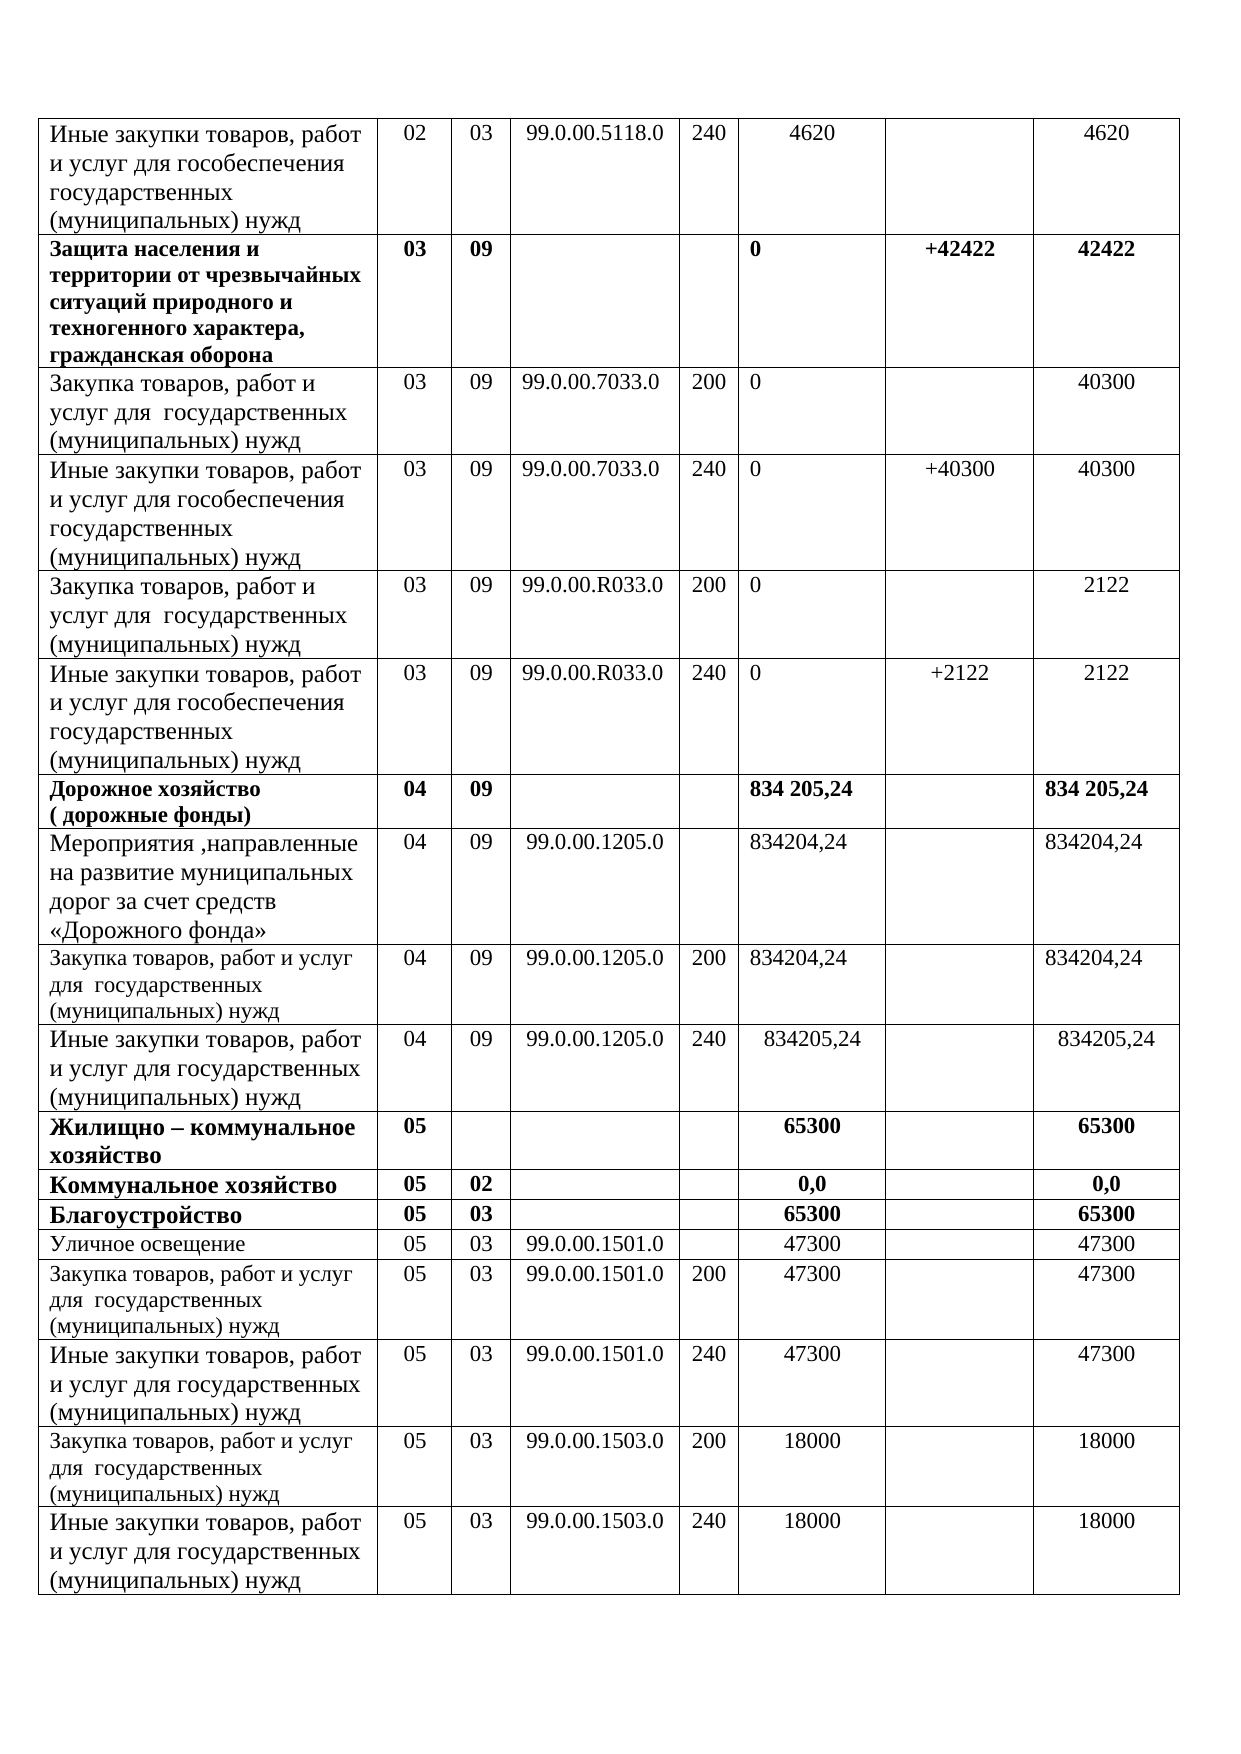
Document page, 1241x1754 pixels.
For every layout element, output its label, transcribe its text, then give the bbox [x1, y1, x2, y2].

table_cell Уличное освещение [39, 1230, 377, 1259]
table_cell 04 [378, 945, 451, 1023]
table_cell 18000 [1034, 1427, 1179, 1506]
table_cell Иные закупки товаров, работ и услуг для гособеспечения государственных (муниципальных) нужд [39, 119, 377, 234]
table_cell [511, 775, 679, 827]
table_cell 834204,24 [739, 945, 885, 1023]
table_cell 47300 [1034, 1340, 1179, 1426]
table_cell 0 [739, 571, 885, 658]
table_cell 09 [452, 368, 510, 454]
table_cell Благоустройство [39, 1200, 377, 1229]
table_cell 03 [452, 119, 510, 234]
table_cell 03 [452, 1507, 510, 1593]
table_cell 0 [739, 368, 885, 454]
table_cell 03 [378, 571, 451, 658]
table_cell [886, 1340, 1033, 1426]
table_cell 200 [680, 571, 738, 658]
table_cell [680, 1112, 738, 1169]
table_cell [886, 1200, 1033, 1229]
table_cell 09 [452, 829, 510, 943]
table_cell 0,0 [739, 1170, 885, 1199]
table_cell 09 [452, 571, 510, 658]
table_cell [511, 1170, 679, 1199]
table_cell 200 [680, 368, 738, 454]
table_cell 240 [680, 119, 738, 234]
table_cell 18000 [739, 1507, 885, 1593]
table_cell [886, 945, 1033, 1023]
table_cell Иные закупки товаров, работ и услуг для гособеспечения государственных (муниципальных) нужд [39, 455, 377, 570]
table_cell Мероприятия ,направленные на развитие муниципальных дорог за счет средств «Дорожного фонда» [39, 829, 377, 943]
table_cell Иные закупки товаров, работ и услуг для гособеспечения государственных (муниципальных) нужд [39, 659, 377, 774]
table_cell 99.0.00.R033.0 [511, 659, 679, 774]
table_cell 04 [378, 775, 451, 827]
table_cell [680, 1200, 738, 1229]
table_cell [886, 1170, 1033, 1199]
table_cell 0 [739, 235, 885, 367]
table_cell [680, 235, 738, 367]
table_cell [886, 1230, 1033, 1259]
table_cell 03 [378, 659, 451, 774]
table_cell 0,0 [1034, 1170, 1179, 1199]
table_cell 03 [452, 1260, 510, 1339]
table_cell 09 [452, 945, 510, 1023]
table_cell 04 [378, 1025, 451, 1111]
table_cell 03 [452, 1200, 510, 1229]
table_cell Коммунальное хозяйство [39, 1170, 377, 1199]
table_cell 834204,24 [1034, 829, 1179, 943]
table_cell 65300 [739, 1112, 885, 1169]
table_cell 47300 [739, 1260, 885, 1339]
table_cell 18000 [739, 1427, 885, 1506]
table_cell Закупка товаров, работ и услуг для государственных (муниципальных) нужд [39, 945, 377, 1023]
table_cell 240 [680, 1340, 738, 1426]
table_cell 834 205,24 [1034, 775, 1179, 827]
table_cell 99.0.00.1503.0 [511, 1507, 679, 1593]
table_cell 09 [452, 235, 510, 367]
table_cell 09 [452, 455, 510, 570]
table_cell [886, 571, 1033, 658]
table_cell 0 [739, 659, 885, 774]
table_cell Закупка товаров, работ и услуг для государственных (муниципальных) нужд [39, 368, 377, 454]
table_cell 05 [378, 1507, 451, 1593]
table_cell 99.0.00.1501.0 [511, 1340, 679, 1426]
table_cell [511, 1112, 679, 1169]
table_cell 03 [378, 235, 451, 367]
table_cell 99.0.00.1503.0 [511, 1427, 679, 1506]
table_cell 05 [378, 1427, 451, 1506]
table_cell 65300 [1034, 1200, 1179, 1229]
table_cell 2122 [1034, 571, 1179, 658]
table_cell 03 [452, 1340, 510, 1426]
table_cell Закупка товаров, работ и услуг для государственных (муниципальных) нужд [39, 1260, 377, 1339]
table_cell 03 [452, 1230, 510, 1259]
table_cell [680, 1170, 738, 1199]
table_cell 99.0.00.1501.0 [511, 1230, 679, 1259]
table_cell Защита населения и территории от чрезвычайных ситуаций природного и техногенного характера, гражданская оборона [39, 235, 377, 367]
table_cell Закупка товаров, работ и услуг для государственных (муниципальных) нужд [39, 1427, 377, 1506]
table_cell 47300 [739, 1340, 885, 1426]
table_cell 05 [378, 1340, 451, 1426]
table_cell [511, 1200, 679, 1229]
table_cell [886, 1427, 1033, 1506]
table_cell Иные закупки товаров, работ и услуг для государственных (муниципальных) нужд [39, 1025, 377, 1111]
table_cell 40300 [1034, 368, 1179, 454]
table_cell [886, 368, 1033, 454]
table_cell 99.0.00.1205.0 [511, 945, 679, 1023]
table_cell 834205,24 [739, 1025, 885, 1111]
table_cell [886, 119, 1033, 234]
table_cell 99.0.00.R033.0 [511, 571, 679, 658]
table_cell 42422 [1034, 235, 1179, 367]
table_cell 99.0.00.7033.0 [511, 368, 679, 454]
table_cell 05 [378, 1200, 451, 1229]
table_cell 05 [378, 1260, 451, 1339]
table_cell Дорожное хозяйство ( дорожные фонды) [39, 775, 377, 827]
table_cell 05 [378, 1112, 451, 1169]
table_cell [452, 1112, 510, 1169]
table_cell 65300 [1034, 1112, 1179, 1169]
table_cell [886, 775, 1033, 827]
table_cell [886, 1025, 1033, 1111]
table_cell +2122 [886, 659, 1033, 774]
table_cell 40300 [1034, 455, 1179, 570]
table_cell [886, 1112, 1033, 1169]
table_cell 99.0.00.7033.0 [511, 455, 679, 570]
table_cell 834205,24 [1034, 1025, 1179, 1111]
table_cell 200 [680, 945, 738, 1023]
table_cell [886, 1260, 1033, 1339]
table_cell 834204,24 [739, 829, 885, 943]
table_cell 2122 [1034, 659, 1179, 774]
table_cell [680, 829, 738, 943]
table_cell 4620 [739, 119, 885, 234]
table_cell 03 [378, 368, 451, 454]
table_cell 834 205,24 [739, 775, 885, 827]
table_cell +42422 [886, 235, 1033, 367]
table_cell 09 [452, 1025, 510, 1111]
table_cell [886, 1507, 1033, 1593]
table_cell 02 [452, 1170, 510, 1199]
table_cell 65300 [739, 1200, 885, 1229]
table_cell 03 [378, 455, 451, 570]
table_cell 18000 [1034, 1507, 1179, 1593]
table_cell 09 [452, 659, 510, 774]
table_cell 200 [680, 1260, 738, 1339]
table_cell 240 [680, 455, 738, 570]
table_cell 02 [378, 119, 451, 234]
table_cell 200 [680, 1427, 738, 1506]
table_cell [680, 1230, 738, 1259]
table_cell 99.0.00.5118.0 [511, 119, 679, 234]
table_cell [511, 235, 679, 367]
table_cell 47300 [739, 1230, 885, 1259]
table_cell 09 [452, 775, 510, 827]
table_cell 99.0.00.1501.0 [511, 1260, 679, 1339]
table_cell 47300 [1034, 1260, 1179, 1339]
table_cell 4620 [1034, 119, 1179, 234]
table_cell 47300 [1034, 1230, 1179, 1259]
table_cell Жилищно – коммунальное хозяйство [39, 1112, 377, 1169]
table_cell Закупка товаров, работ и услуг для государственных (муниципальных) нужд [39, 571, 377, 658]
table_cell [886, 829, 1033, 943]
table_cell 240 [680, 1025, 738, 1111]
table_cell 0 [739, 455, 885, 570]
table_cell 03 [452, 1427, 510, 1506]
table_cell [680, 775, 738, 827]
table_cell Иные закупки товаров, работ и услуг для государственных (муниципальных) нужд [39, 1340, 377, 1426]
table_cell 240 [680, 659, 738, 774]
table_cell 05 [378, 1230, 451, 1259]
table_cell Иные закупки товаров, работ и услуг для государственных (муниципальных) нужд [39, 1507, 377, 1593]
table_cell +40300 [886, 455, 1033, 570]
table_cell 99.0.00.1205.0 [511, 1025, 679, 1111]
table_cell 04 [378, 829, 451, 943]
table_cell 05 [378, 1170, 451, 1199]
table_cell 240 [680, 1507, 738, 1593]
table_cell 99.0.00.1205.0 [511, 829, 679, 943]
table_cell 834204,24 [1034, 945, 1179, 1023]
